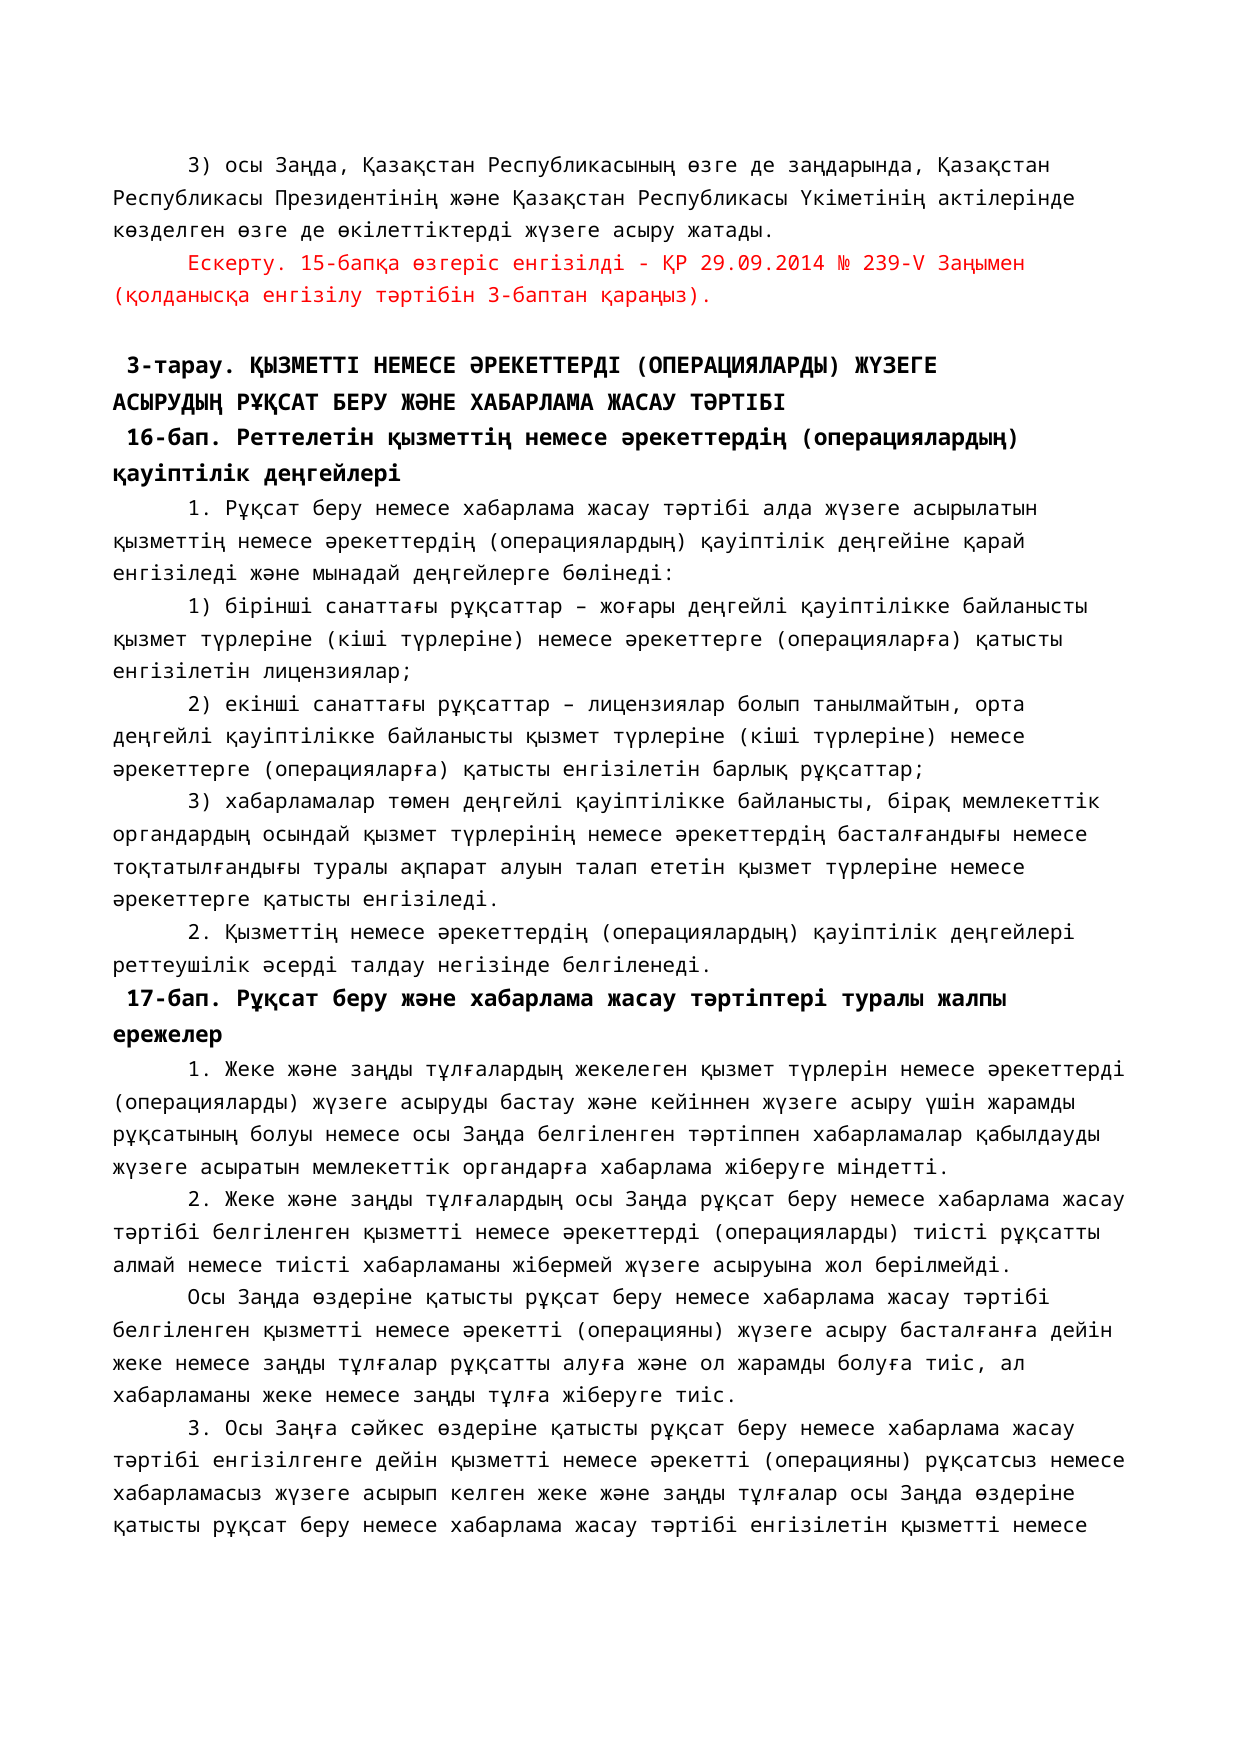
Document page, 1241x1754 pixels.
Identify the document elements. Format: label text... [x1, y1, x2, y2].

text 3) хабарламалар төмен деңгейлі қауіптілікке байланысты, бірақ мемлекеттік органдардың осындай қызмет түрлерінің немесе әрекеттердің басталғандығы немесе тоқтатылғандығы туралы ақпарат алуын талап ететін қызмет түрлеріне немесе әрекеттерге қатысты енгізіледі. [112, 787, 1128, 913]
text 1. Жеке және заңды тұлғалардың жекелеген қызмет түрлерін немесе әрекеттерді (операцияларды) жүзеге асыруды бастау және кейіннен жүзеге асыру үшін жарамды рұқсатының болуы немесе осы Заңда белгіленген тәртіппен хабарламалар қабылдауды жүзеге асыратын мемлекеттік органдарға хабарлама жіберуге міндетті. [112, 1054, 1128, 1180]
text 17-бап. Рұқсат беру және хабарлама жасау тәртіптері туралы жалпы ережелер [112, 982, 1128, 1049]
text 2. Қызметтің немесе әрекеттердің (операциялардың) қауіптілік деңгейлері реттеушілік әсерді талдау негізінде белгіленеді. [112, 917, 1128, 978]
text 2. Жеке және заңды тұлғалардың осы Заңда рұқсат беру немесе хабарлама жасау тәртібі белгіленген қызметті немесе әрекеттерді (операцияларды) тиісті рұқсатты алмай немесе тиісті хабарламаны жібермей жүзеге асыруына жол берілмейді. [112, 1184, 1128, 1278]
text 1) бірінші санаттағы рұқсаттар – жоғары деңгейлі қауіптілікке байланысты қызмет түрлеріне (кіші түрлеріне) немесе әрекеттерге (операцияларға) қатысты енгізілетін лицензиялар; [112, 591, 1128, 685]
text Осы Заңда өздеріне қатысты рұқсат беру немесе хабарлама жасау тәртібі белгіленген қызметті немесе әрекетті (операцияны) жүзеге асыру басталғанға дейін жеке немесе заңды тұлғалар рұқсатты алуға және ол жарамды болуға тиіс, ал хабарламаны жеке немесе заңды тұлға жіберуге тиіс. [112, 1282, 1128, 1409]
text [112, 1413, 1128, 1539]
text 1. Рұқсат беру немесе хабарлама жасау тәртібі алда жүзеге асырылатын қызметтің немесе әрекеттердің (операциялардың) қауіптілік деңгейіне қарай енгізіледі және мынадай деңгейлерге бөлінеді: [112, 493, 1128, 587]
text Ескерту. 15-бапқа өзгеріс енгізілді - ҚР 29.09.2014 № 239-V Заңымен (қолданысқа енгізілу тәртібін 3-баптан қараңыз). [112, 248, 1128, 345]
text 16-бап. Реттелетін қызметтің немесе әрекеттердің (операциялардың) қауіптілік деңгейлері [112, 421, 1128, 488]
text 2) екінші санаттағы рұқсаттар – лицензиялар болып танылмайтын, орта деңгейлі қауіптілікке байланысты қызмет түрлеріне (кіші түрлеріне) немесе әрекеттерге (операцияларға) қатысты енгізілетін барлық рұқсаттар; [112, 689, 1128, 782]
text 3) осы Заңда, Қазақстан Республикасының өзге де заңдарында, Қазақстан Республикасы Президентінің және Қазақстан Республикасы Үкіметінің актілерінде көзделген өзге де өкілеттіктерді жүзеге асыру жатады. [112, 150, 1128, 244]
text 3-тарау. ҚЫЗМЕТТІ НЕМЕСЕ ӘРЕКЕТТЕРДІ (ОПЕРАЦИЯЛАРДЫ) ЖҮЗЕГЕ АСЫРУДЫҢ РҰҚСАТ БЕРУ ЖӘНЕ ХАБАРЛАМА ЖАСАУ ТӘРТІБІ [112, 349, 1128, 417]
